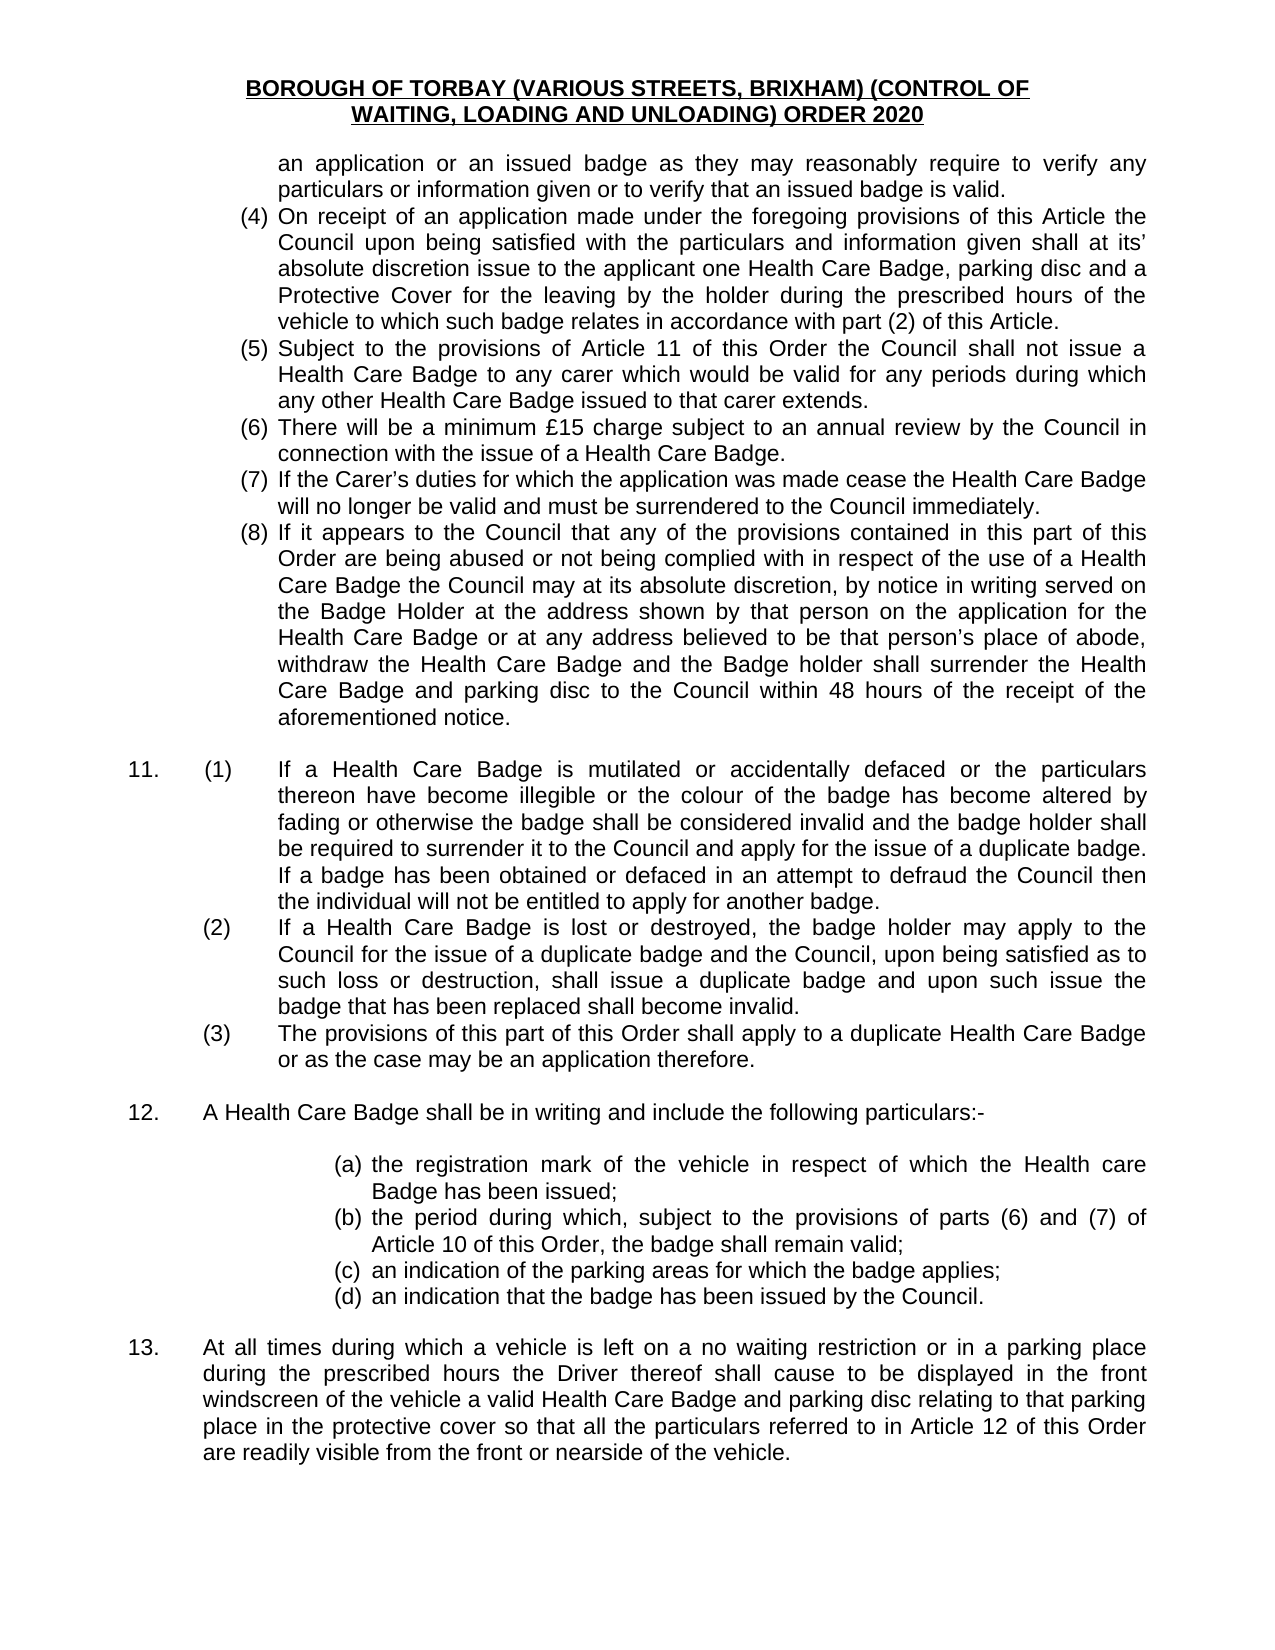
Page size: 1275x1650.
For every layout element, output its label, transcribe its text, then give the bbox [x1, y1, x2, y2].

list The provisions of this part of this Order shall apply to a duplicate Health Care Badge or as the case may be an application therefore. [203, 1020, 1147, 1072]
list If the Carer’s duties for which the application was made cease the Health Care Badge will no longer be valid and must be surrendered to the Council immediately. [240, 466, 1147, 519]
text 11. (1) If a Health Care Badge is mutilated or accidentally defaced or the particulars thereon have become illegible or the colour of the badge has become altered by fading or otherwise the badge shall be considered invalid and the badge holder shall be required to surrender it to the Council and apply for the issue of a duplicate badge. If a badge has been obtained or defaced in an attempt to defraud the Council then the individual will not be entitled to apply for another badge. [128, 756, 1147, 914]
list an indication of the parking areas for which the badge applies; [334, 1257, 1147, 1283]
list the registration mark of the vehicle in respect of which the Health care Badge has been issued; [334, 1151, 1147, 1204]
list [240, 150, 1147, 203]
list the period during which, subject to the provisions of parts (6) and (7) of Article 10 of this Order, the badge shall remain valid; [334, 1204, 1147, 1257]
list At all times during which a vehicle is left on a no waiting restriction or in a parking place during the prescribed hours the Driver thereof shall cause to be displayed in the front windscreen of the vehicle a valid Health Care Badge and parking disc relating to that parking place in the protective cover so that all the particulars referred to in Article 12 of this Order are readily visible from the front or nearside of the vehicle. [128, 1334, 1147, 1465]
list A Health Care Badge shall be in writing and include the following particulars:- [128, 1099, 1147, 1125]
list On receipt of an application made under the foregoing provisions of this Article the Council upon being satisfied with the particulars and information given shall at its’ absolute discretion issue to the applicant one Health Care Badge, parking disc and a Protective Cover for the leaving by the holder during the prescribed hours of the vehicle to which such badge relates in accordance with part (2) of this Article. [240, 203, 1147, 334]
list If it appears to the Council that any of the provisions contained in this part of this Order are being abused or not being complied with in respect of the use of a Health Care Badge the Council may at its absolute discretion, by notice in writing served on the Badge Holder at the address shown by that person on the application for the Health Care Badge or at any address believed to be that person’s place of abode, withdraw the Health Care Badge and the Badge holder shall surrender the Health Care Badge and parking disc to the Council within 48 hours of the receipt of the aforementioned notice. [240, 519, 1147, 730]
list an indication that the badge has been issued by the Council. [334, 1283, 1147, 1309]
list Subject to the provisions of Article 11 of this Order the Council shall not issue a Health Care Badge to any carer which would be valid for any periods during which any other Health Care Badge issued to that carer extends. [240, 334, 1147, 413]
list There will be a minimum £15 charge subject to an annual review by the Council in connection with the issue of a Health Care Badge. [240, 413, 1147, 466]
list If a Health Care Badge is lost or destroyed, the badge holder may apply to the Council for the issue of a duplicate badge and the Council, upon being satisfied as to such loss or destruction, shall issue a duplicate badge and upon such issue the badge that has been replaced shall become invalid. [203, 914, 1147, 1020]
